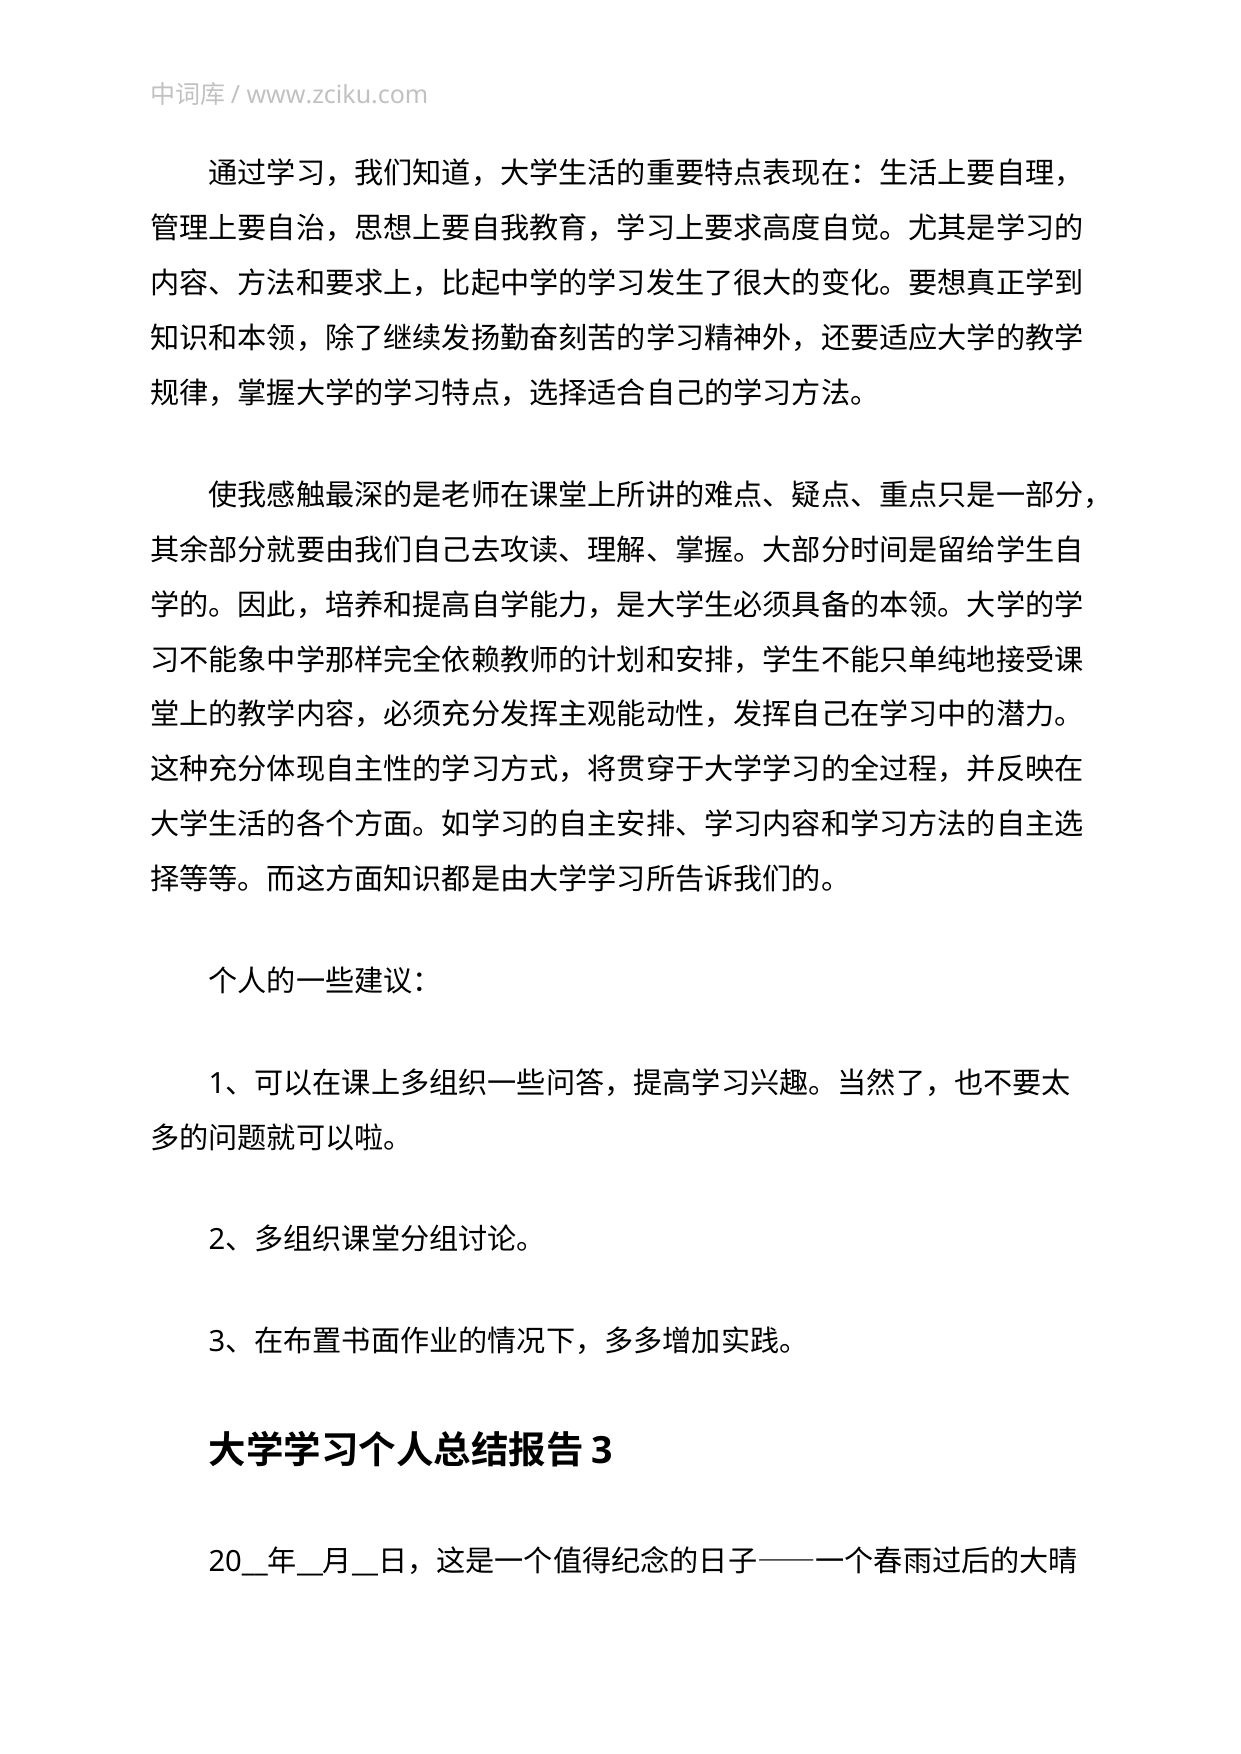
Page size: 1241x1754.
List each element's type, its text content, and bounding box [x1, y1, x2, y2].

text 通过学习，我们知道，大学生活的重要特点表现在：生活上要自理，管理上要自治，思想上要自我教育，学习上要求高度自觉。尤其是学习的内容、方法和要求上，比起中学的学习发生了很大的变化。要想真正学到知识和本领，除了继续发扬勤奋刻苦的学习精神外，还要适应大学的教学规律，掌握大学的学习特点，选择适合自己的学习方法。 [150, 150, 1090, 412]
text 大学学习个人总结报告3 [150, 1420, 1090, 1474]
text 3、在布置书面作业的情况下，多多增加实践。 [150, 1318, 1090, 1360]
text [150, 1537, 1090, 1580]
text 个人的一些建议： [150, 957, 1090, 1000]
text 2、多组织课堂分组讨论。 [150, 1216, 1090, 1258]
text 使我感触最深的是老师在课堂上所讲的难点、疑点、重点只是一部分，其余部分就要由我们自己去攻读、理解、掌握。大部分时间是留给学生自学的。因此，培养和提高自学能力，是大学生必须具备的本领。大学的学习不能象中学那样完全依赖教师的计划和安排，学生不能只单纯地接受课堂上的教学内容，必须充分发挥主观能动性，发挥自己在学习中的潜力。这种充分体现自主性的学习方式，将贯穿于大学学习的全过程，并反映在大学生活的各个方面。如学习的自主安排、学习内容和学习方法的自主选择等等。而这方面知识都是由大学学习所告诉我们的。 [150, 471, 1090, 898]
text 1、可以在课上多组织一些问答，提高学习兴趣。当然了，也不要太多的问题就可以啦。 [150, 1059, 1090, 1156]
